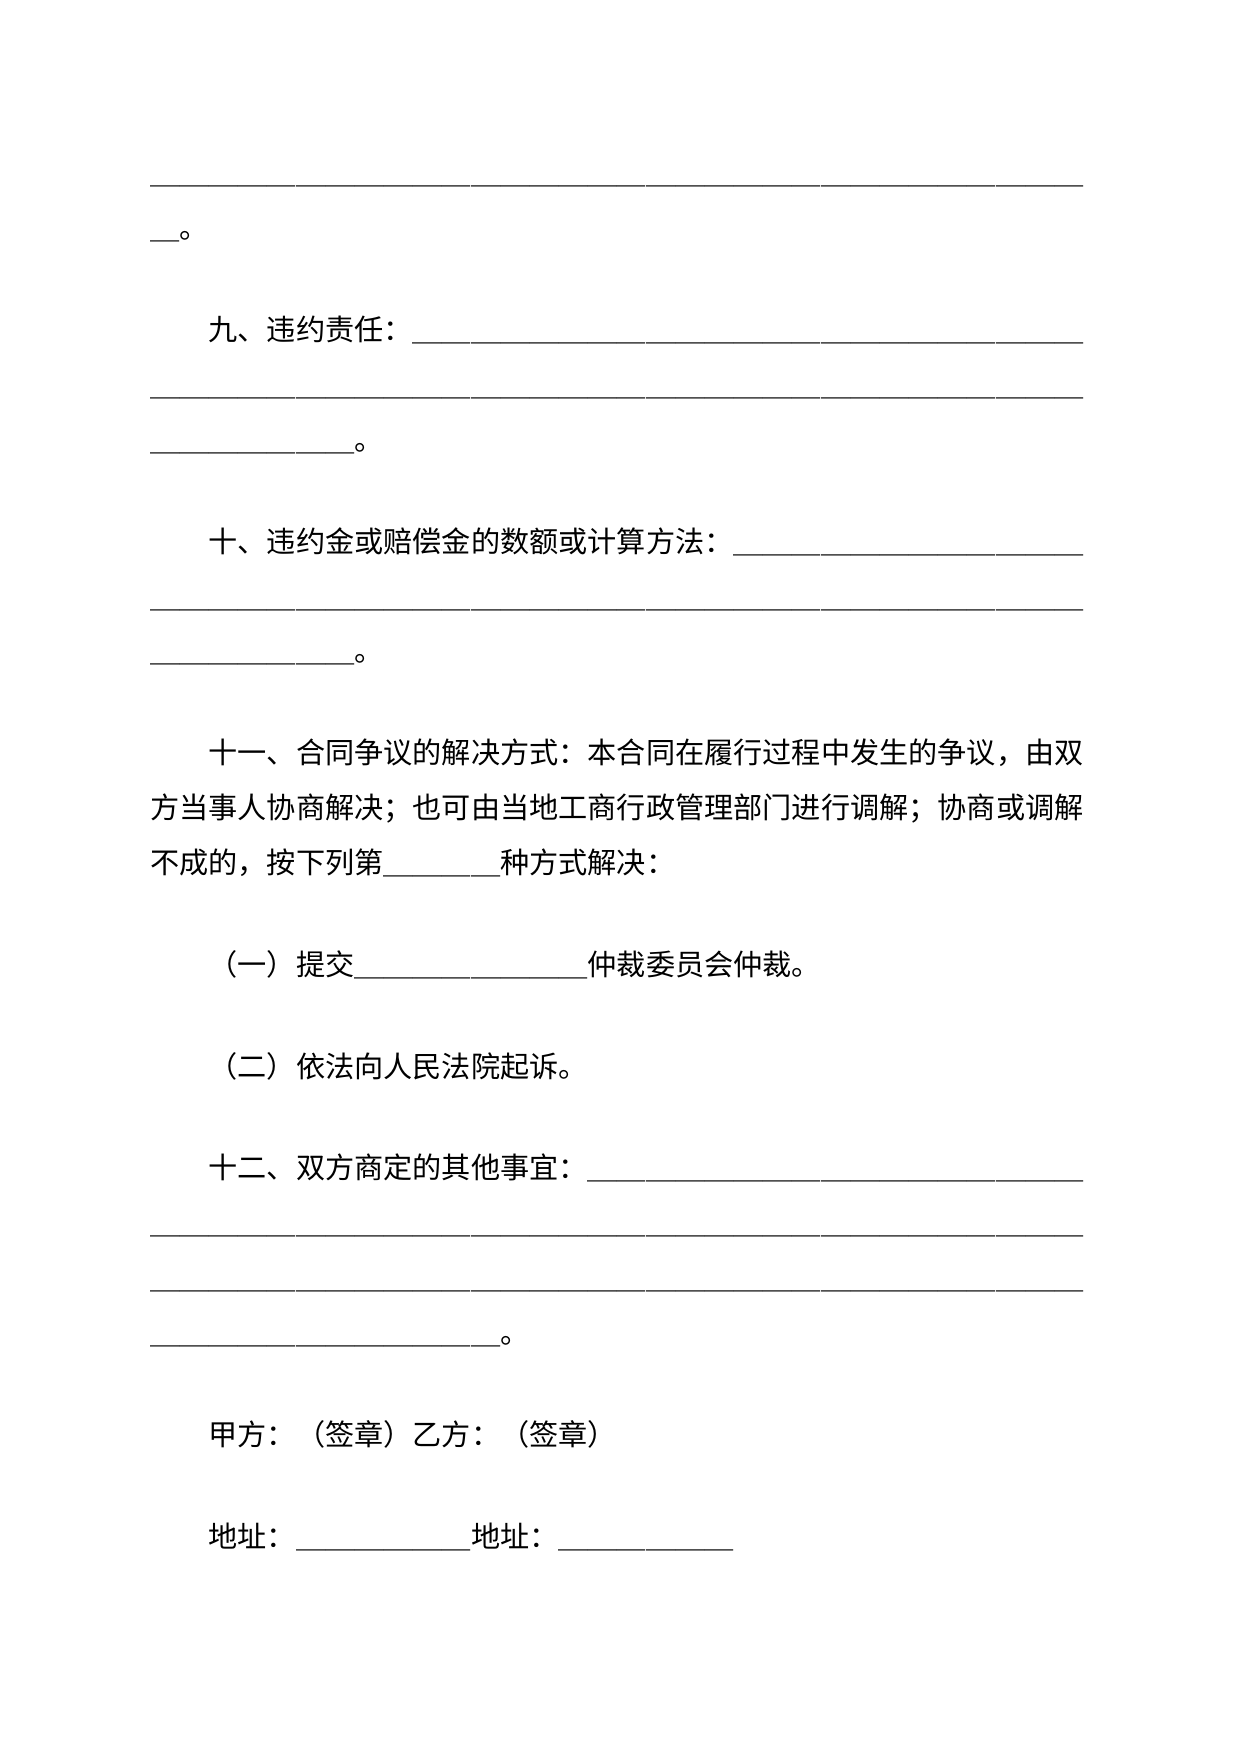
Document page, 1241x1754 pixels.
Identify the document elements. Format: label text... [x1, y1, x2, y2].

text （二）依法向人民法院起诉。 [150, 1043, 1090, 1085]
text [150, 150, 1090, 247]
text 地址：＿＿＿＿＿＿地址：＿＿＿＿＿＿ [150, 1513, 1090, 1555]
text 十一、合同争议的解决方式：本合同在履行过程中发生的争议，由双方当事人协商解决；也可由当地工商行政管理部门进行调解；协商或调解不成的，按下列第＿＿＿＿种方式解决： [150, 730, 1090, 882]
text （一）提交＿＿＿＿＿＿＿＿仲裁委员会仲裁。 [150, 941, 1090, 984]
text 十二、双方商定的其他事宜：＿＿＿＿＿＿＿＿＿＿＿＿＿＿＿＿＿＿＿＿＿＿＿＿＿＿＿＿＿＿＿＿＿＿＿＿＿＿＿＿＿＿＿＿＿＿＿＿＿＿＿＿＿＿＿＿＿＿＿＿＿＿＿＿＿＿＿＿＿＿＿＿＿＿＿＿＿＿＿＿＿＿＿＿＿＿＿＿＿＿＿＿＿。 [150, 1145, 1090, 1352]
text 十、违约金或赔偿金的数额或计算方法：＿＿＿＿＿＿＿＿＿＿＿＿＿＿＿＿＿＿＿＿＿＿＿＿＿＿＿＿＿＿＿＿＿＿＿＿＿＿＿＿＿＿＿＿＿＿＿＿＿＿＿。 [150, 518, 1090, 670]
text 甲方：（签章）乙方：（签章） [150, 1411, 1090, 1454]
text 九、违约责任：＿＿＿＿＿＿＿＿＿＿＿＿＿＿＿＿＿＿＿＿＿＿＿＿＿＿＿＿＿＿＿＿＿＿＿＿＿＿＿＿＿＿＿＿＿＿＿＿＿＿＿＿＿＿＿＿＿＿＿＿＿＿。 [150, 307, 1090, 459]
